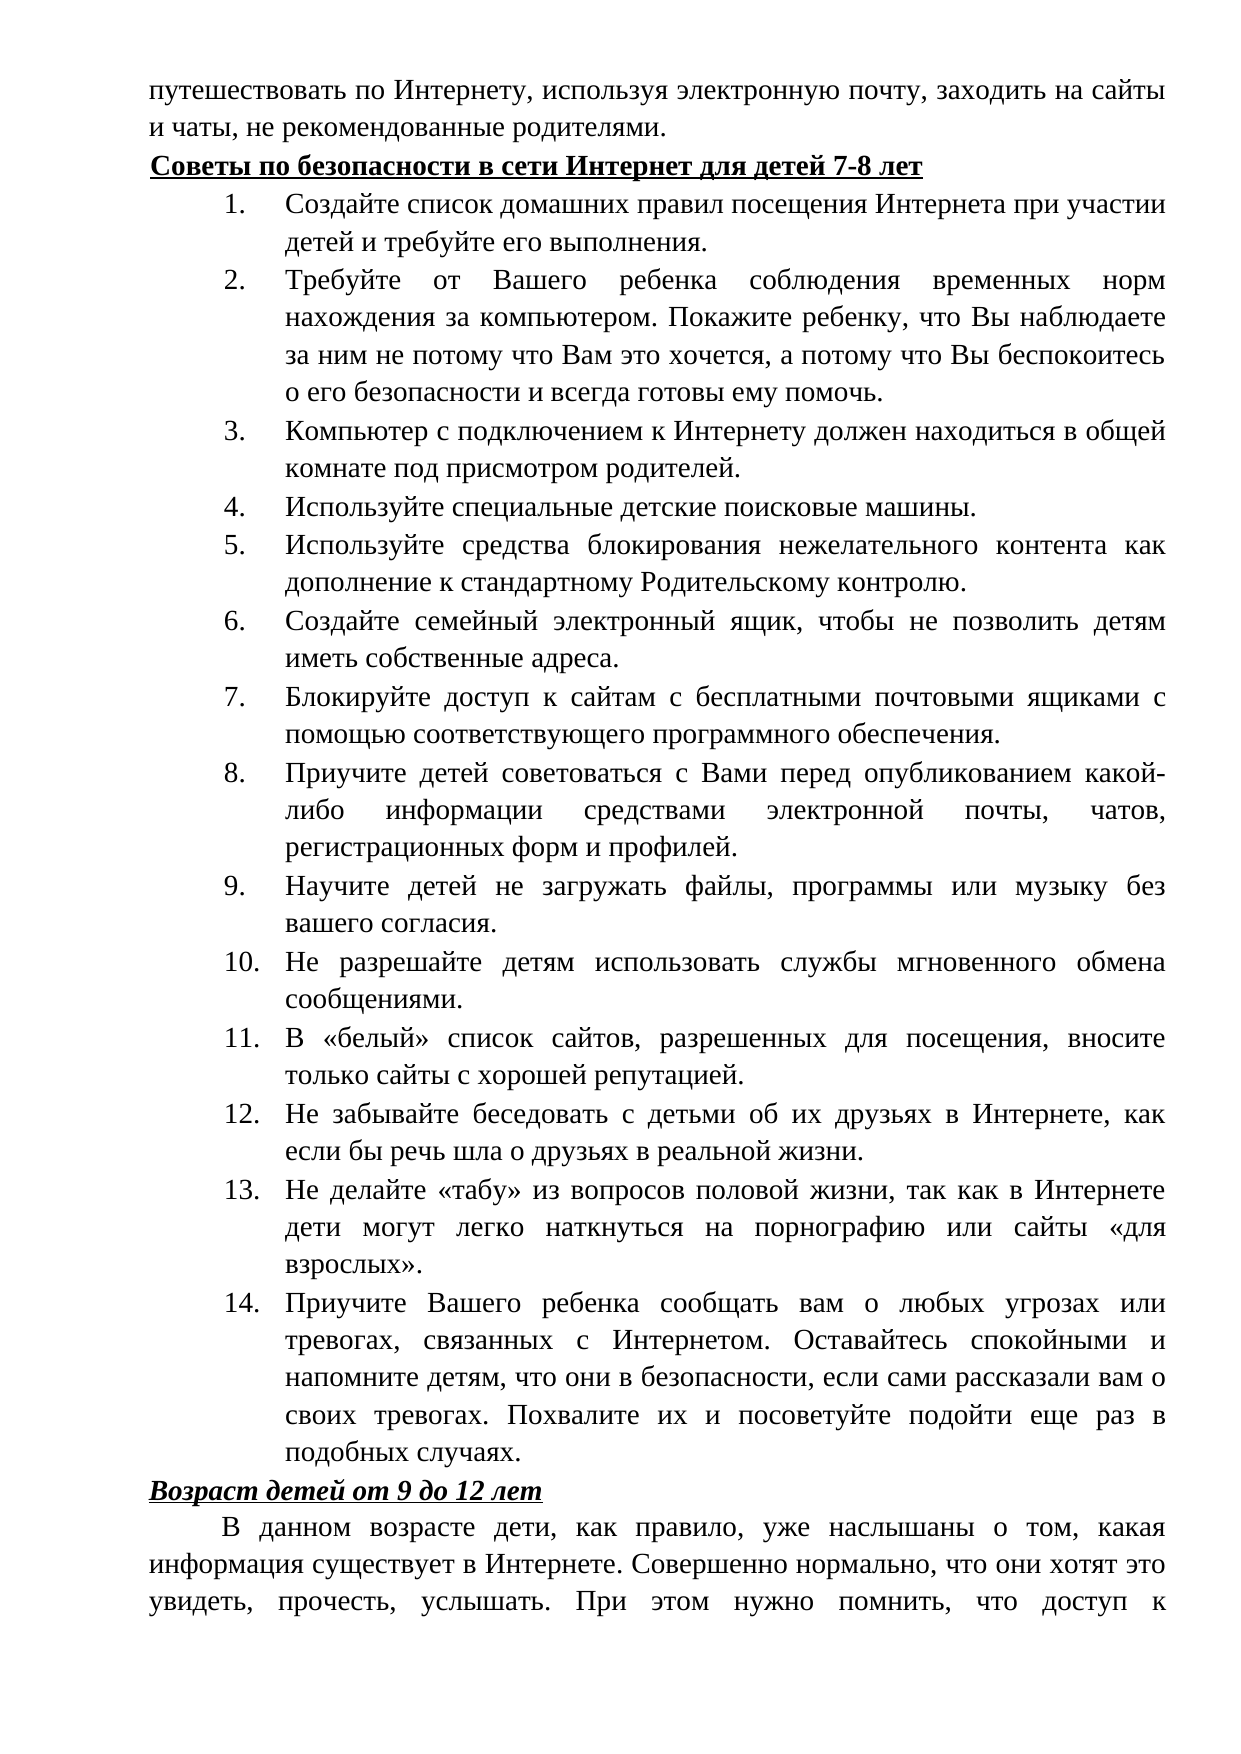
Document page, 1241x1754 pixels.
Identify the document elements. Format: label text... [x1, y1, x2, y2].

list Не разрешайте детям использовать службы мгновенного обмена сообщениями. [224, 944, 1167, 1015]
list Создайте список домашних правил посещения Интернета при участии детей и требуйте его выполнения. [224, 186, 1167, 257]
list Научите детей не загружать файлы, программы или музыку без вашего согласия. [224, 868, 1167, 939]
list Требуйте от Вашего ребенка соблюдения временных норм нахождения за компьютером. Покажите ребенку, что Вы наблюдаете за ним не потому что Вам это хочется, а потому что Вы беспокоитесь о его безопасности и всегда готовы ему помочь. [224, 262, 1167, 407]
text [148, 72, 1167, 143]
list Приучите Вашего ребенка сообщать вам о любых угрозах или тревогах, связанных с Интернетом. Оставайтесь спокойными и напомните детям, что они в безопасности, если сами рассказали вам о своих тревогах. Похвалите их и посоветуйте подойти еще раз в подобных случаях. [224, 1285, 1167, 1467]
text Советы по безопасности в сети Интернет для детей 7-8 лет [150, 148, 1167, 181]
list Создайте семейный электронный ящик, чтобы не позволить детям иметь собственные адреса. [224, 603, 1167, 674]
list Приучите детей советоваться с Вами перед опубликованием какой-либо информации средствами электронной почты, чатов, регистрационных форм и профилей. [224, 755, 1167, 863]
list Используйте средства блокирования нежелательного контента как дополнение к стандартному Родительскому контролю. [224, 527, 1167, 598]
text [148, 1509, 1167, 1617]
list В «белый» список сайтов, разрешенных для посещения, вносите только сайты с хорошей репутацией. [224, 1020, 1167, 1091]
list Блокируйте доступ к сайтам с бесплатными почтовыми ящиками с помощью соответствующего программного обеспечения. [224, 679, 1167, 750]
list Компьютер с подключением к Интернету должен находиться в общей комнате под присмотром родителей. [224, 413, 1167, 483]
list Не забывайте беседовать с детьми об их друзьях в Интернете, как если бы речь шла о друзьях в реальной жизни. [224, 1096, 1167, 1167]
list Используйте специальные детские поисковые машины. [224, 489, 1167, 522]
list Не делайте «табу» из вопросов половой жизни, так как в Интернете дети могут легко наткнуться на порнографию или сайты «для взрослых». [224, 1172, 1167, 1280]
subtitle Возраст детей от 9 до 12 лет [148, 1473, 1167, 1506]
